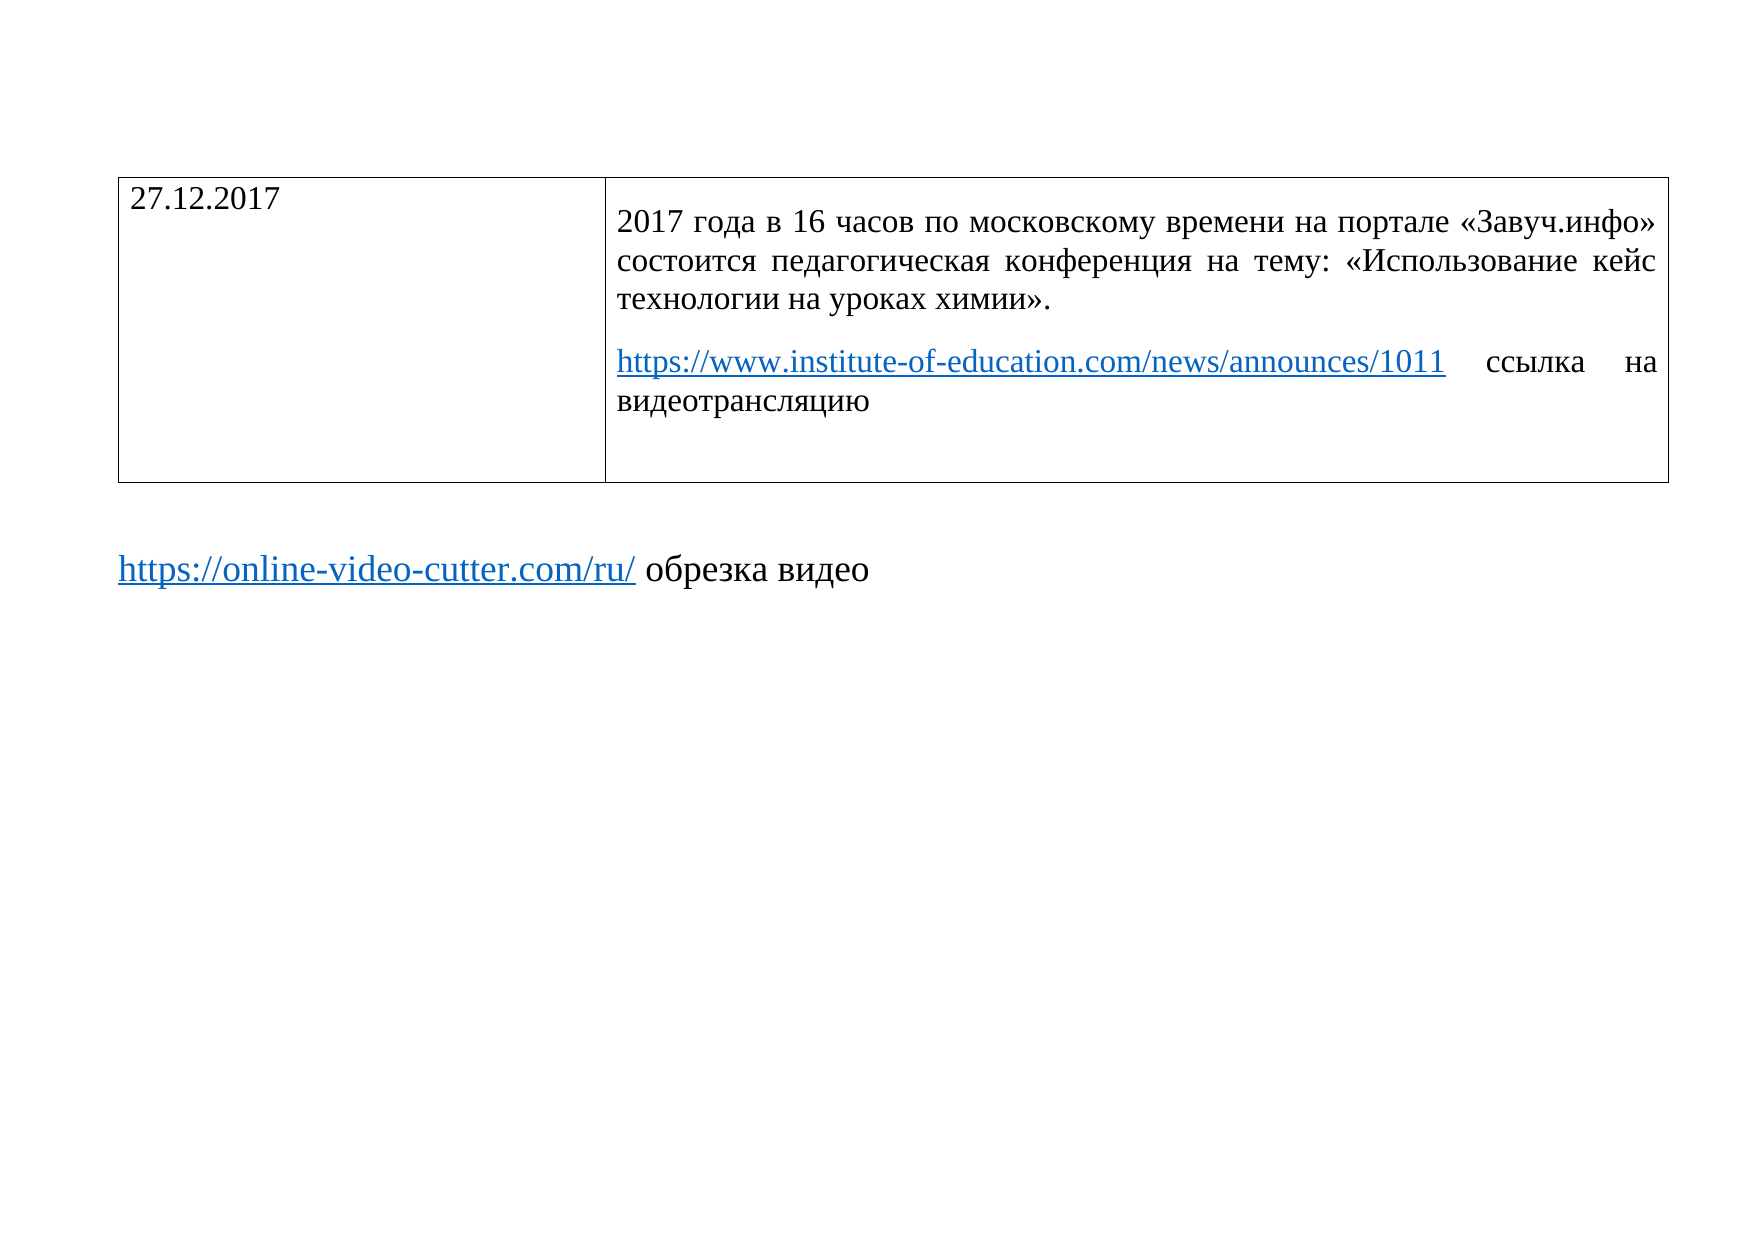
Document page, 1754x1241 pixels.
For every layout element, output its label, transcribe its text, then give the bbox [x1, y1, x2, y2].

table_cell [119, 178, 605, 482]
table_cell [606, 178, 1668, 482]
text https://online-video-cutter.com/ru/ обрезка видео [118, 546, 1636, 589]
